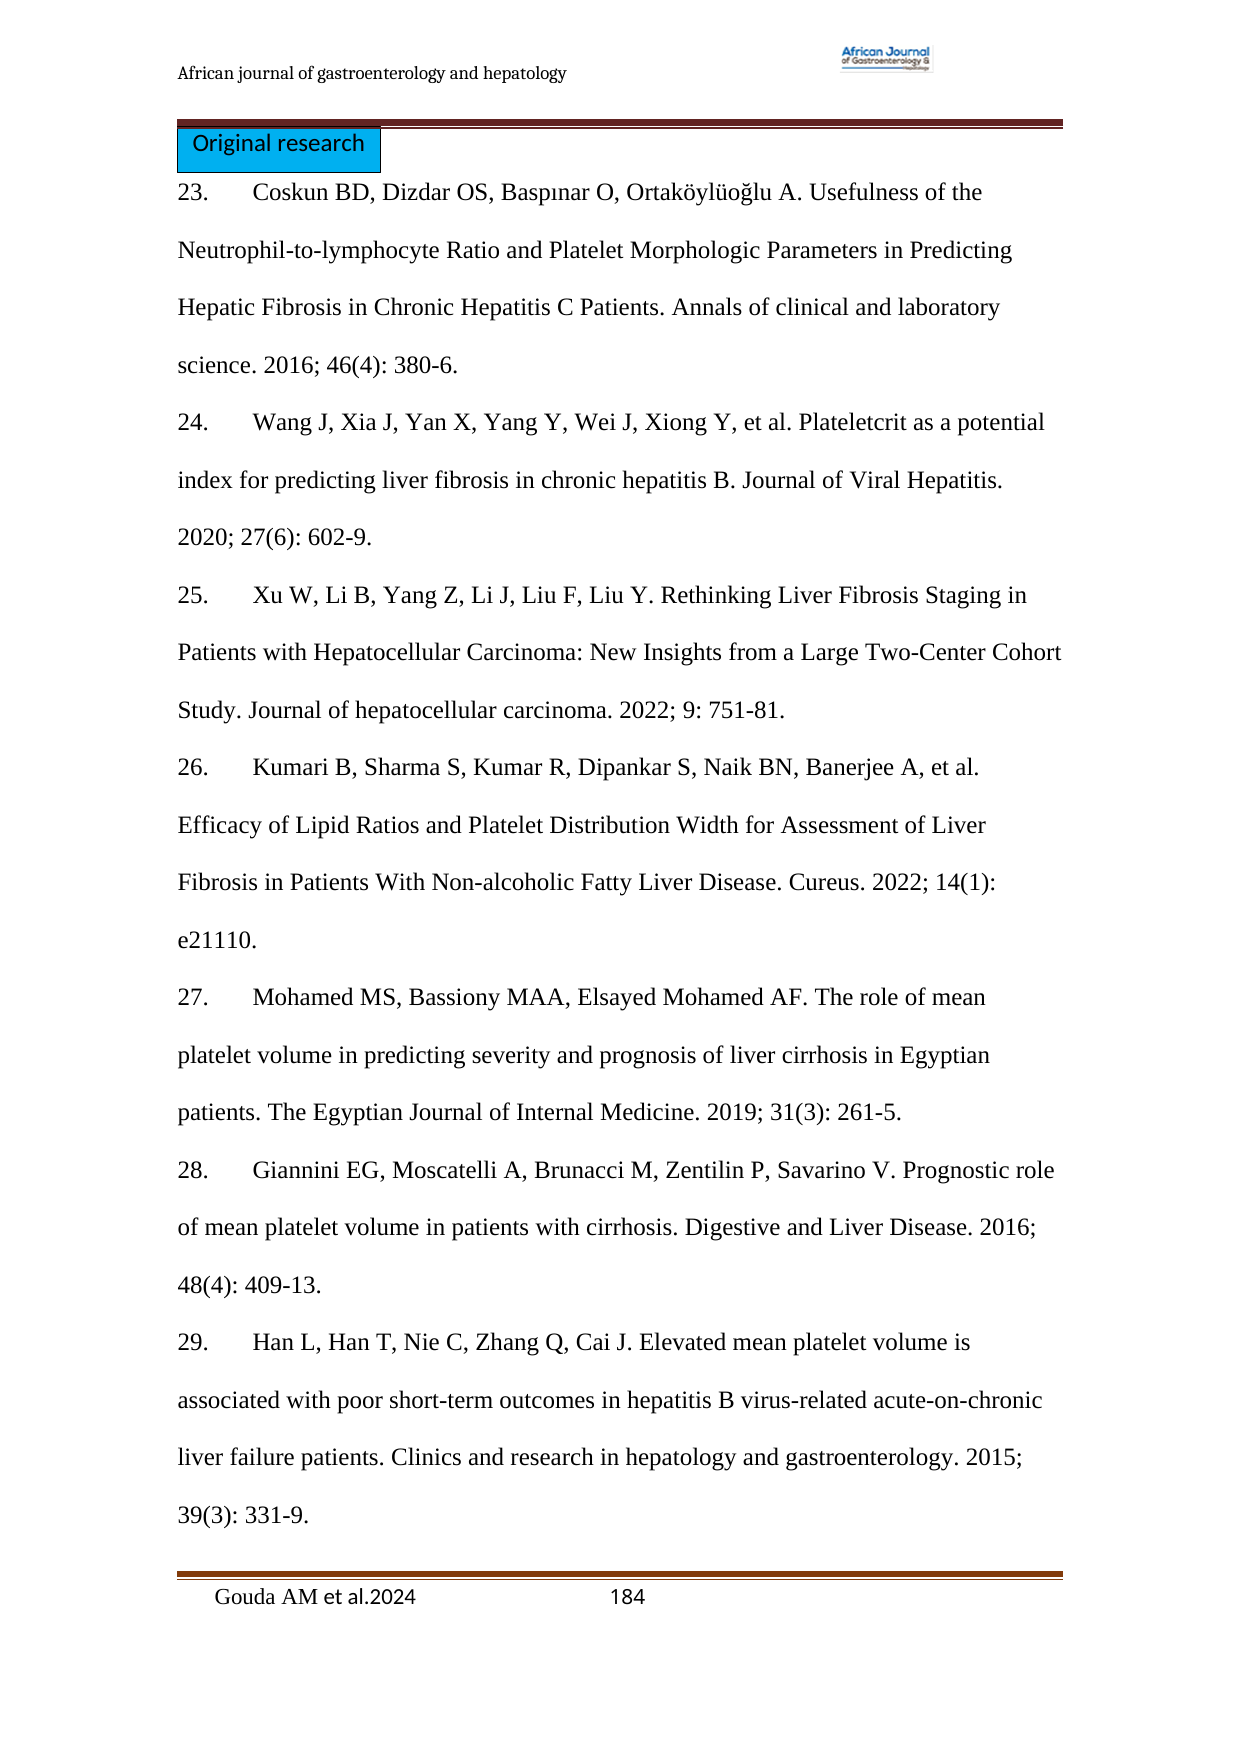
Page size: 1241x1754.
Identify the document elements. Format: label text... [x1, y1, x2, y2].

text 29. Han L, Han T, Nie C, Zhang Q, Cai J. Elevated mean platelet volume is associated with poor short-term outcomes in hepatitis B virus-related acute-on-chronic liver failure patients. Clinics and research in hepatology and gastroenterology. 2015; 39(3): 331-9. [177, 1327, 1063, 1528]
text 25. Xu W, Li B, Yang Z, Li J, Liu F, Liu Y. Rethinking Liver Fibrosis Staging in Patients with Hepatocellular Carcinoma: New Insights from a Large Two-Center Cohort Study. Journal of hepatocellular carcinoma. 2022; 9: 751-81. [177, 580, 1063, 723]
text 26. Kumari B, Sharma S, Kumar R, Dipankar S, Naik BN, Banerjee A, et al. Efficacy of Lipid Ratios and Platelet Distribution Width for Assessment of Liver Fibrosis in Patients With Non-alcoholic Fatty Liver Disease. Cureus. 2022; 14(1): e21110. [177, 752, 1063, 953]
text 24. Wang J, Xia J, Yan X, Yang Y, Wei J, Xiong Y, et al. Plateletcrit as a potential index for predicting liver fibrosis in chronic hepatitis B. Journal of Viral Hepatitis. 2020; 27(6): 602-9. [177, 407, 1063, 551]
text 28. Giannini EG, Moscatelli A, Brunacci M, Zentilin P, Savarino V. Prognostic role of mean platelet volume in patients with cirrhosis. Digestive and Liver Disease. 2016; 48(4): 409-13. [177, 1155, 1063, 1298]
text 27. Mohamed MS, Bassiony MAA, Elsayed Mohamed AF. The role of mean platelet volume in predicting severity and prognosis of liver cirrhosis in Egyptian patients. The Egyptian Journal of Internal Medicine. 2019; 31(3): 261-5. [177, 982, 1063, 1126]
text 23. Coskun BD, Dizdar OS, Baspınar O, Ortaköylüoğlu A. Usefulness of the Neutrophil-to-lymphocyte Ratio and Platelet Morphologic Parameters in Predicting Hepatic Fibrosis in Chronic Hepatitis C Patients. Annals of clinical and laboratory science. 2016; 46(4): 380-6. [177, 177, 1063, 378]
picture [839, 45, 1078, 80]
